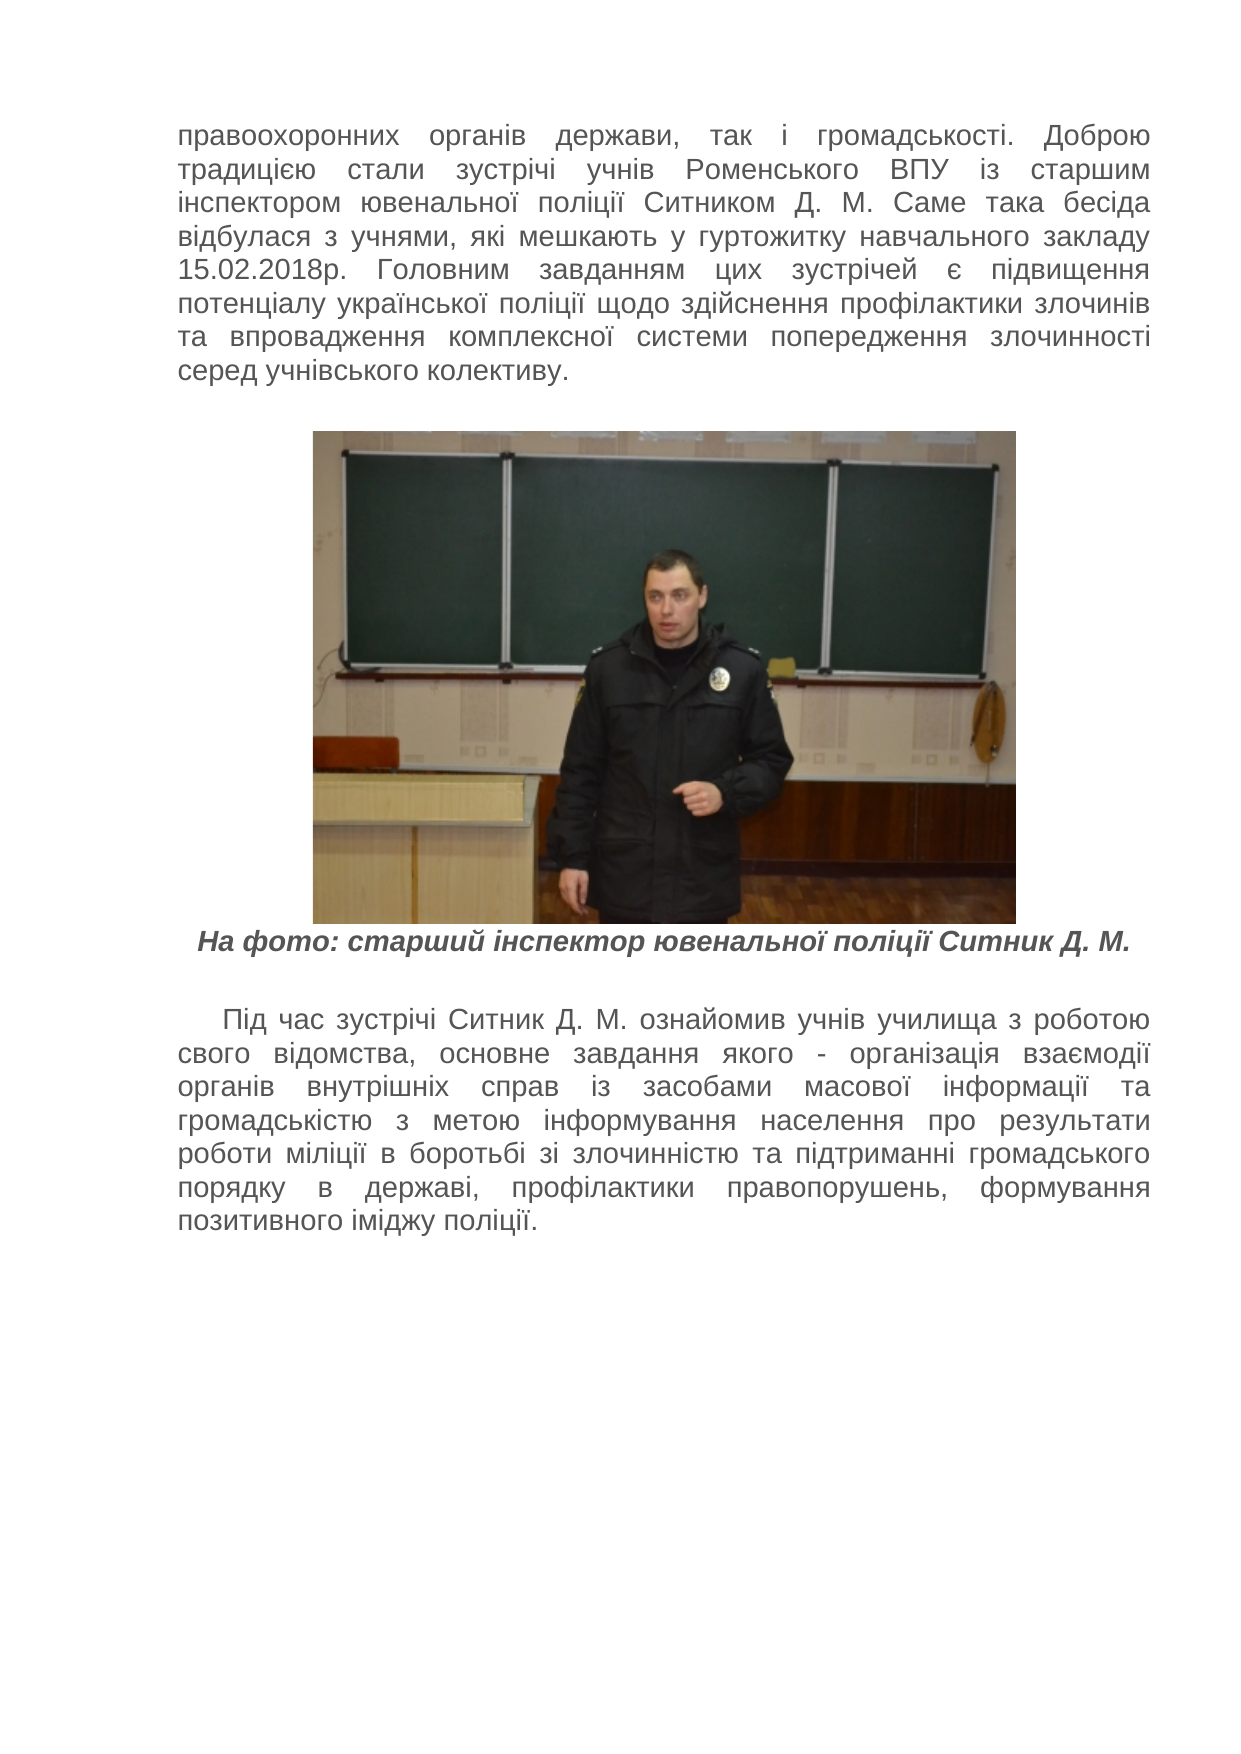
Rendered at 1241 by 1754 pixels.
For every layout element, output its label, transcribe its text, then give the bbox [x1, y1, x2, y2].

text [177, 118, 1152, 386]
text На фото: старший інспектор ювенальної поліції Ситник Д. М. [177, 924, 1152, 957]
picture [312, 431, 1016, 924]
text Під час зустрічі Ситник Д. М. ознайомив учнів училища з роботою свого відомства, основне завдання якого - організація взаємодії органів внутрішніх справ із засобами масової інформації та громадськістю з метою інформування населення про результати роботи міліції в боротьбі зі злочинністю та підтриманні громадського порядку в державі, профілактики правопорушень, формування позитивного іміджу поліції. [177, 1002, 1152, 1237]
